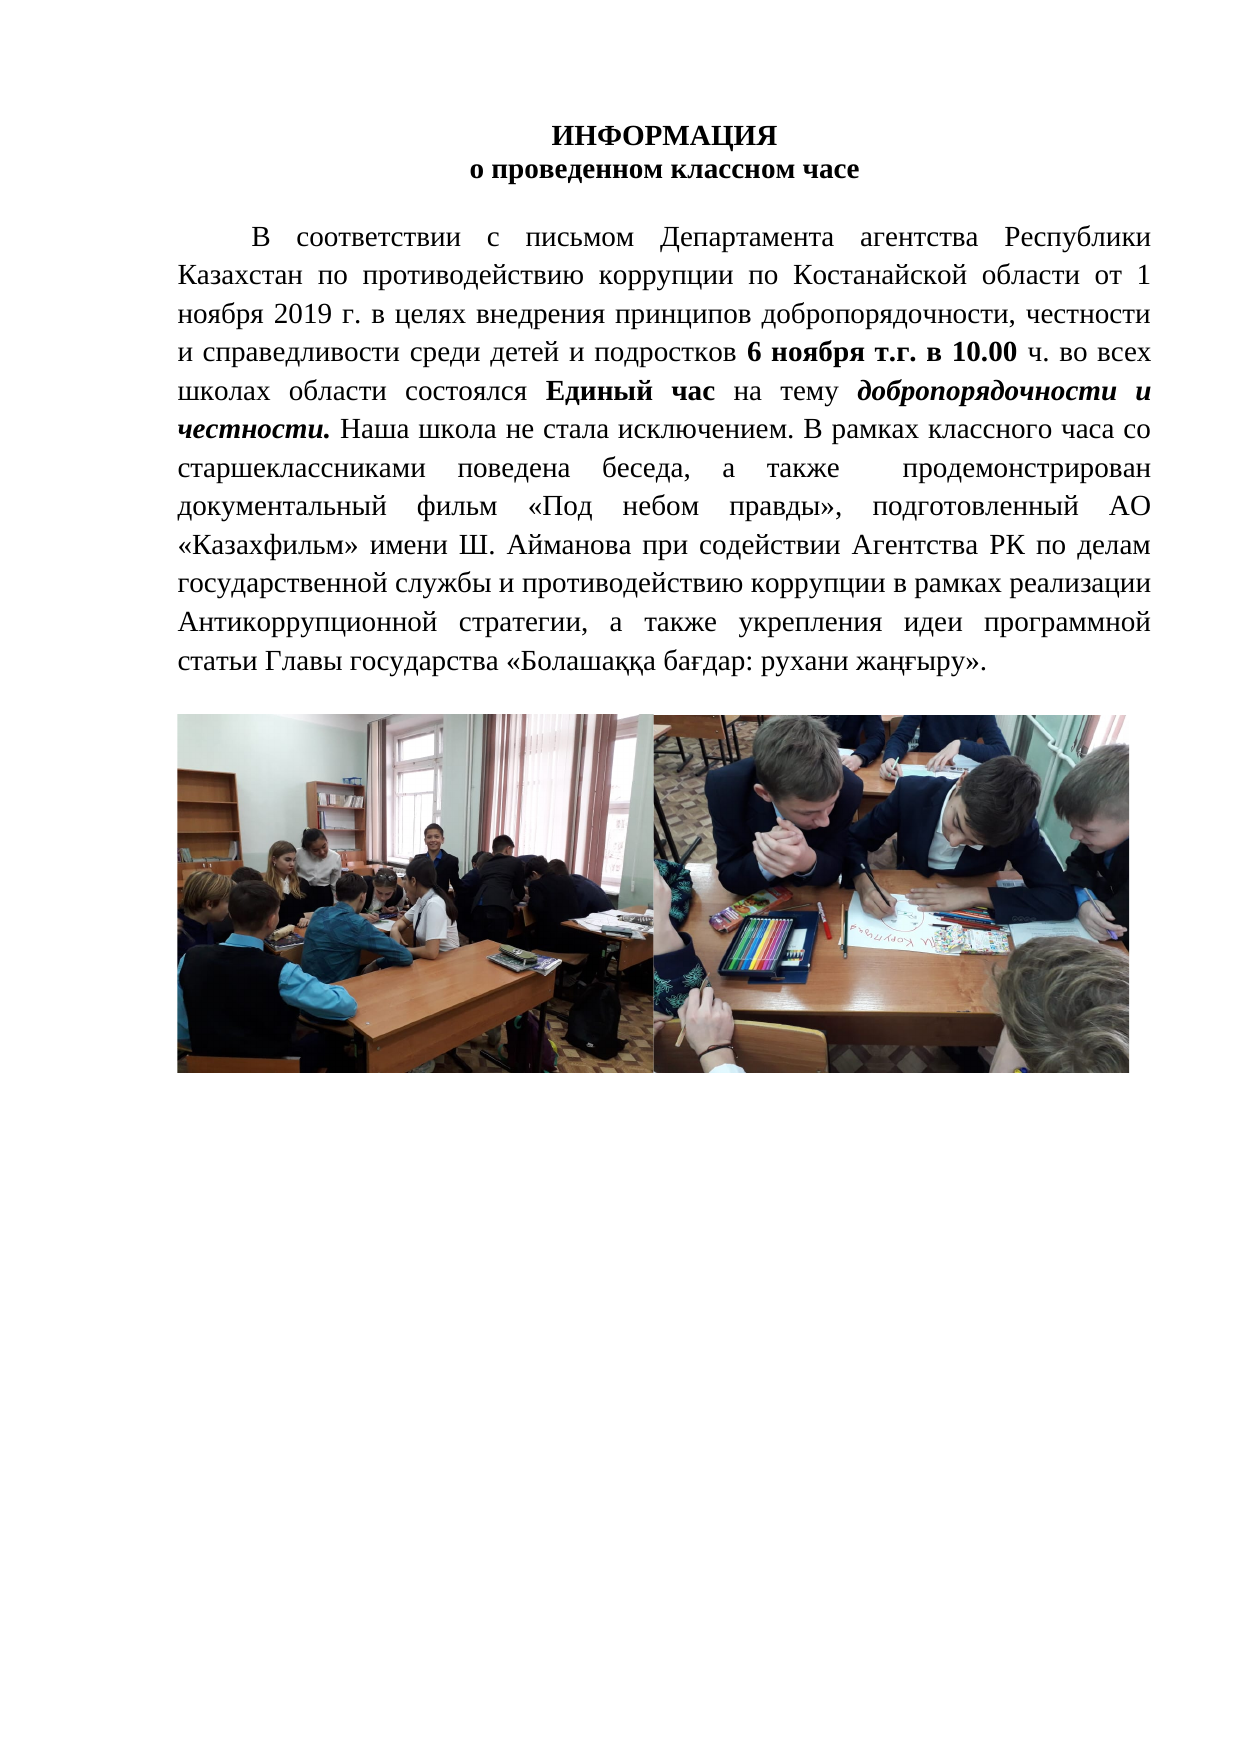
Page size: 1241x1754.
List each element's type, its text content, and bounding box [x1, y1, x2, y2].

picture [177, 714, 1130, 1073]
text ИНФОРМАЦИЯ [177, 118, 1152, 152]
text В соответствии с письмом Департамента агентства Республики Казахстан по противодействию коррупции по Костанайской области от 1 ноября 2019 г. в целях внедрения принципов добропорядочности, честности и справедливости среди детей и подростков 6 ноября т.г. в 10.00 ч. во всех школах области состоялся Единый час на тему добропорядочности и честности. Наша школа не стала исключением. В рамках классного часа со старшеклассниками поведена беседа, а также продемонстрирован документальный фильм «Под небом правды», подготовленный АО «Казахфильм» имени Ш. Айманова при содействии Агентства РК по делам государственной службы и противодействию коррупции в рамках реализации Антикоррупционной стратегии, а также укрепления идеи программной статьи Главы государства «Болашаққа бағдар: рухани жаңғыру». [177, 219, 1152, 676]
text о проведенном классном часе [177, 152, 1152, 185]
